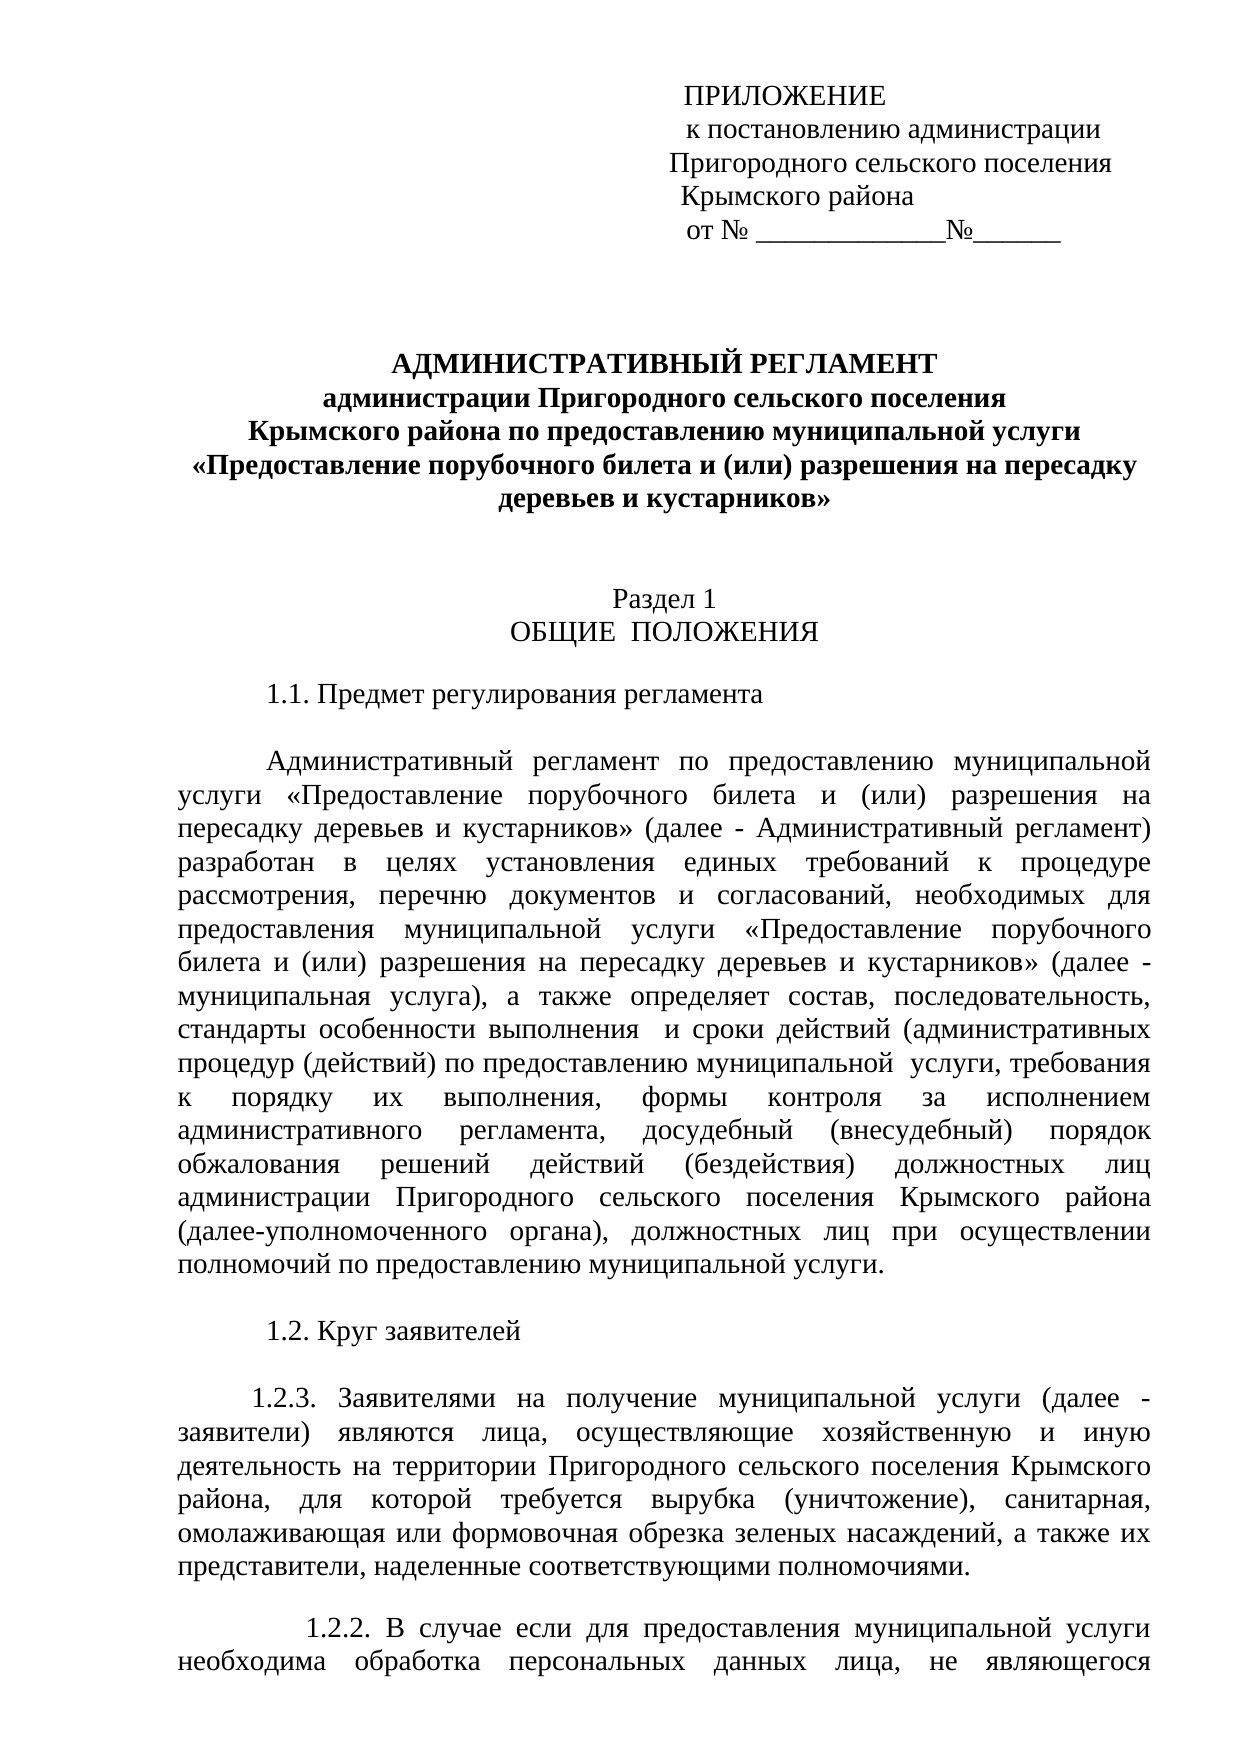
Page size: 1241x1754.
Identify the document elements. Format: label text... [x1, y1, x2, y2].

text Административный регламент по предоставлению муниципальной услуги «Предоставление порубочного билета и (или) разрешения на пересадку деревьев и кустарников» (далее - Административный регламент) разработан в целях установления единых требований к процедуре рассмотрения, перечню документов и согласований, необходимых для предоставления муниципальной услуги «Предоставление порубочного билета и (или) разрешения на пересадку деревьев и кустарников» (далее - муниципальная услуга), а также определяет состав, последовательность, стандарты особенности выполнения и сроки действий (административных процедур (действий) по предоставлению муниципальной услуги, требования к порядку их выполнения, формы контроля за исполнением административного регламента, досудебный (внесудебный) порядок обжалования решений действий (бездействия) должностных лиц администрации Пригородного сельского поселения Крымского района (далее-уполномоченного органа), должностных лиц при осуществлении полномочий по предоставлению муниципальной услуги. [177, 743, 1152, 1280]
text Крымского района [177, 178, 1152, 212]
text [177, 1610, 1152, 1677]
text 1.1. Предмет регулирования регламента [177, 676, 1152, 710]
text Крымского района по предоставлению муниципальной услуги [177, 413, 1152, 447]
text ПРИЛОЖЕНИЕ [177, 78, 1152, 111]
text Раздел 1 [177, 581, 1152, 614]
text 1.2. Круг заявителей [177, 1313, 1152, 1347]
text ОБЩИЕ ПОЛОЖЕНИЯ [177, 614, 1152, 676]
text к постановлению администрации [177, 111, 1152, 145]
text «Предоставление порубочного билета и (или) разрешения на пересадку деревьев и кустарников» [177, 447, 1152, 514]
text от № _____________№______ [177, 212, 1152, 246]
text 1.2.3. Заявителями на получение муниципальной услуги (далее - заявители) являются лица, осуществляющие хозяйственную и иную деятельность на территории Пригородного сельского поселения Крымского района, для которой требуется вырубка (уничтожение), санитарная, омолаживающая или формовочная обрезка зеленых насаждений, а также их представители, наделенные соответствующими полномочиями. [177, 1381, 1152, 1582]
text администрации Пригородного сельского поселения [177, 380, 1152, 413]
text Пригородного сельского поселения [177, 145, 1152, 178]
text АДМИНИСТРАТИВНЫЙ РЕГЛАМЕНТ [177, 346, 1152, 380]
